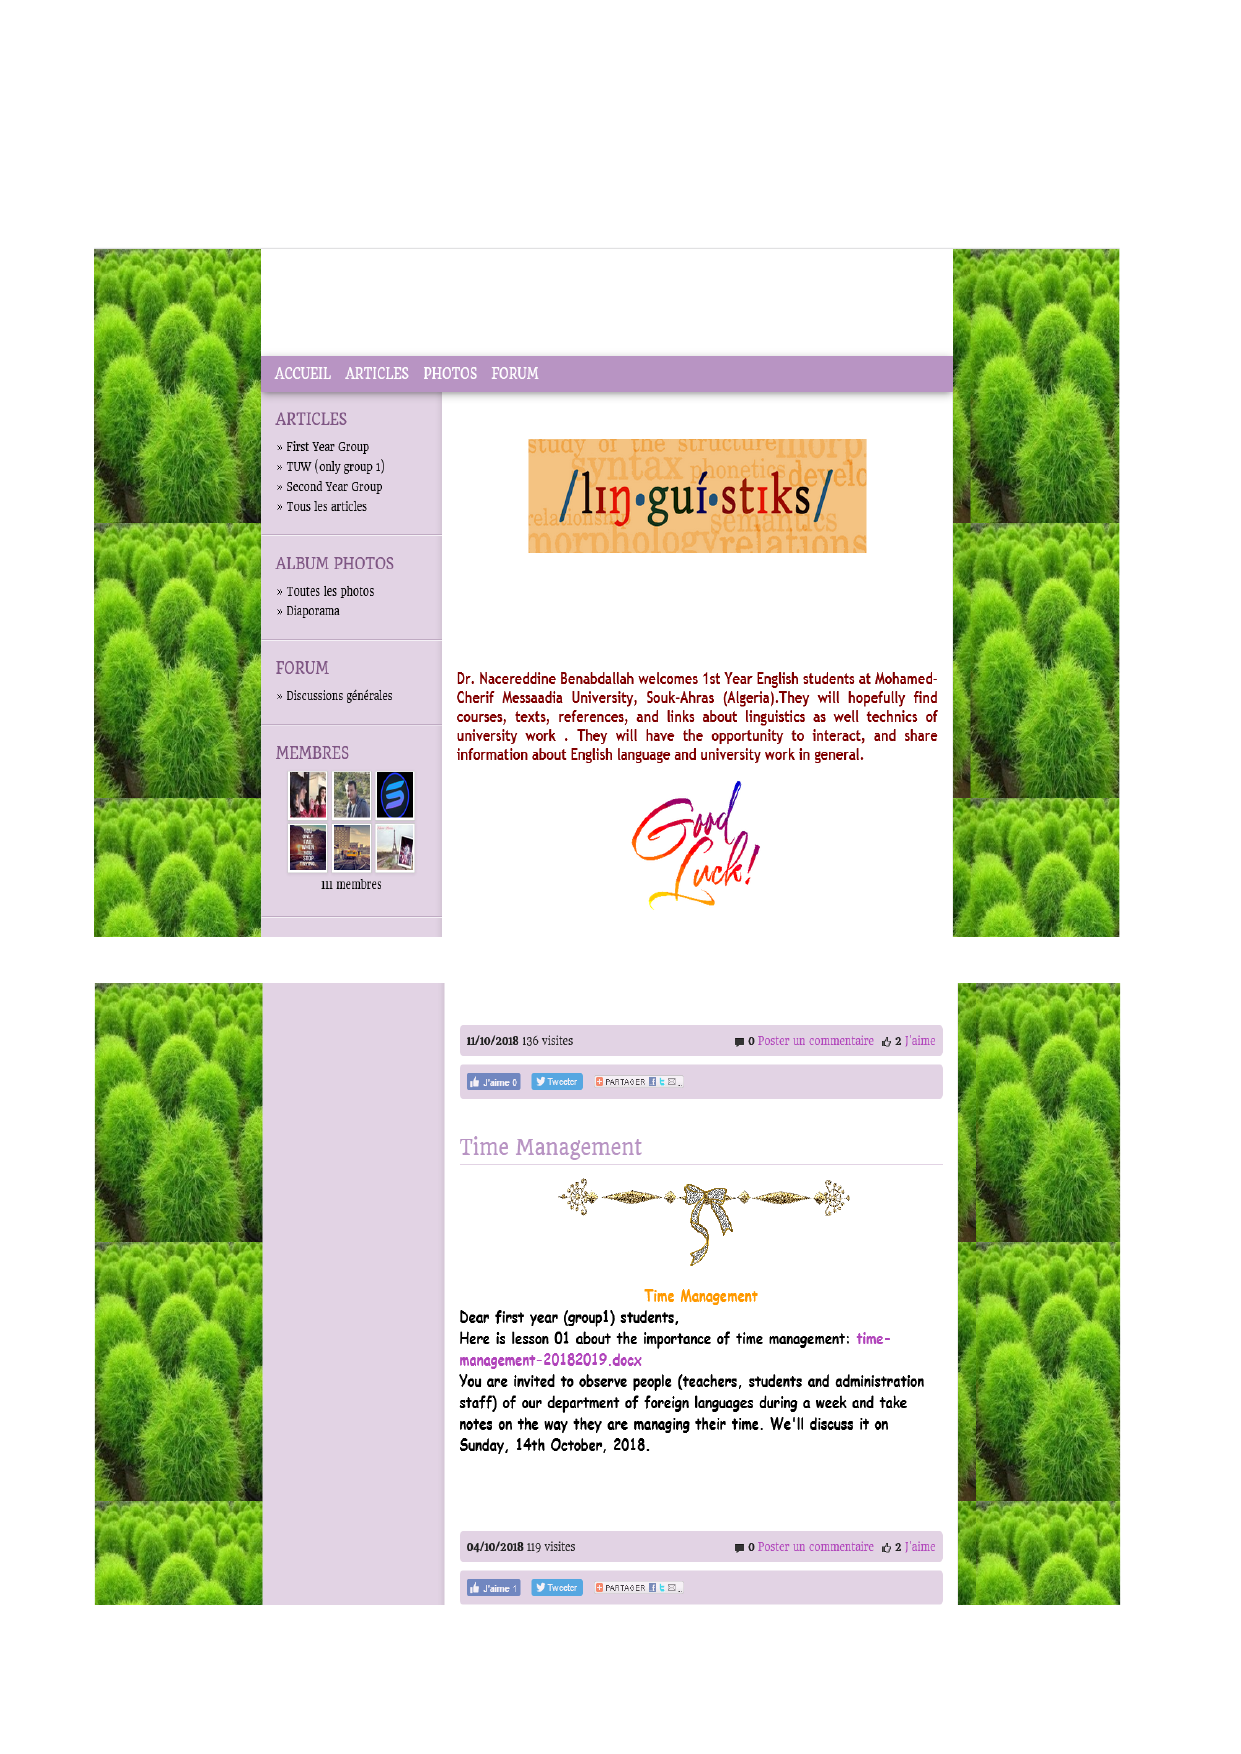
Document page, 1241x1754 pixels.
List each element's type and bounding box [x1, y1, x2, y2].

picture [94, 983, 1121, 1605]
picture [94, 247, 1120, 937]
